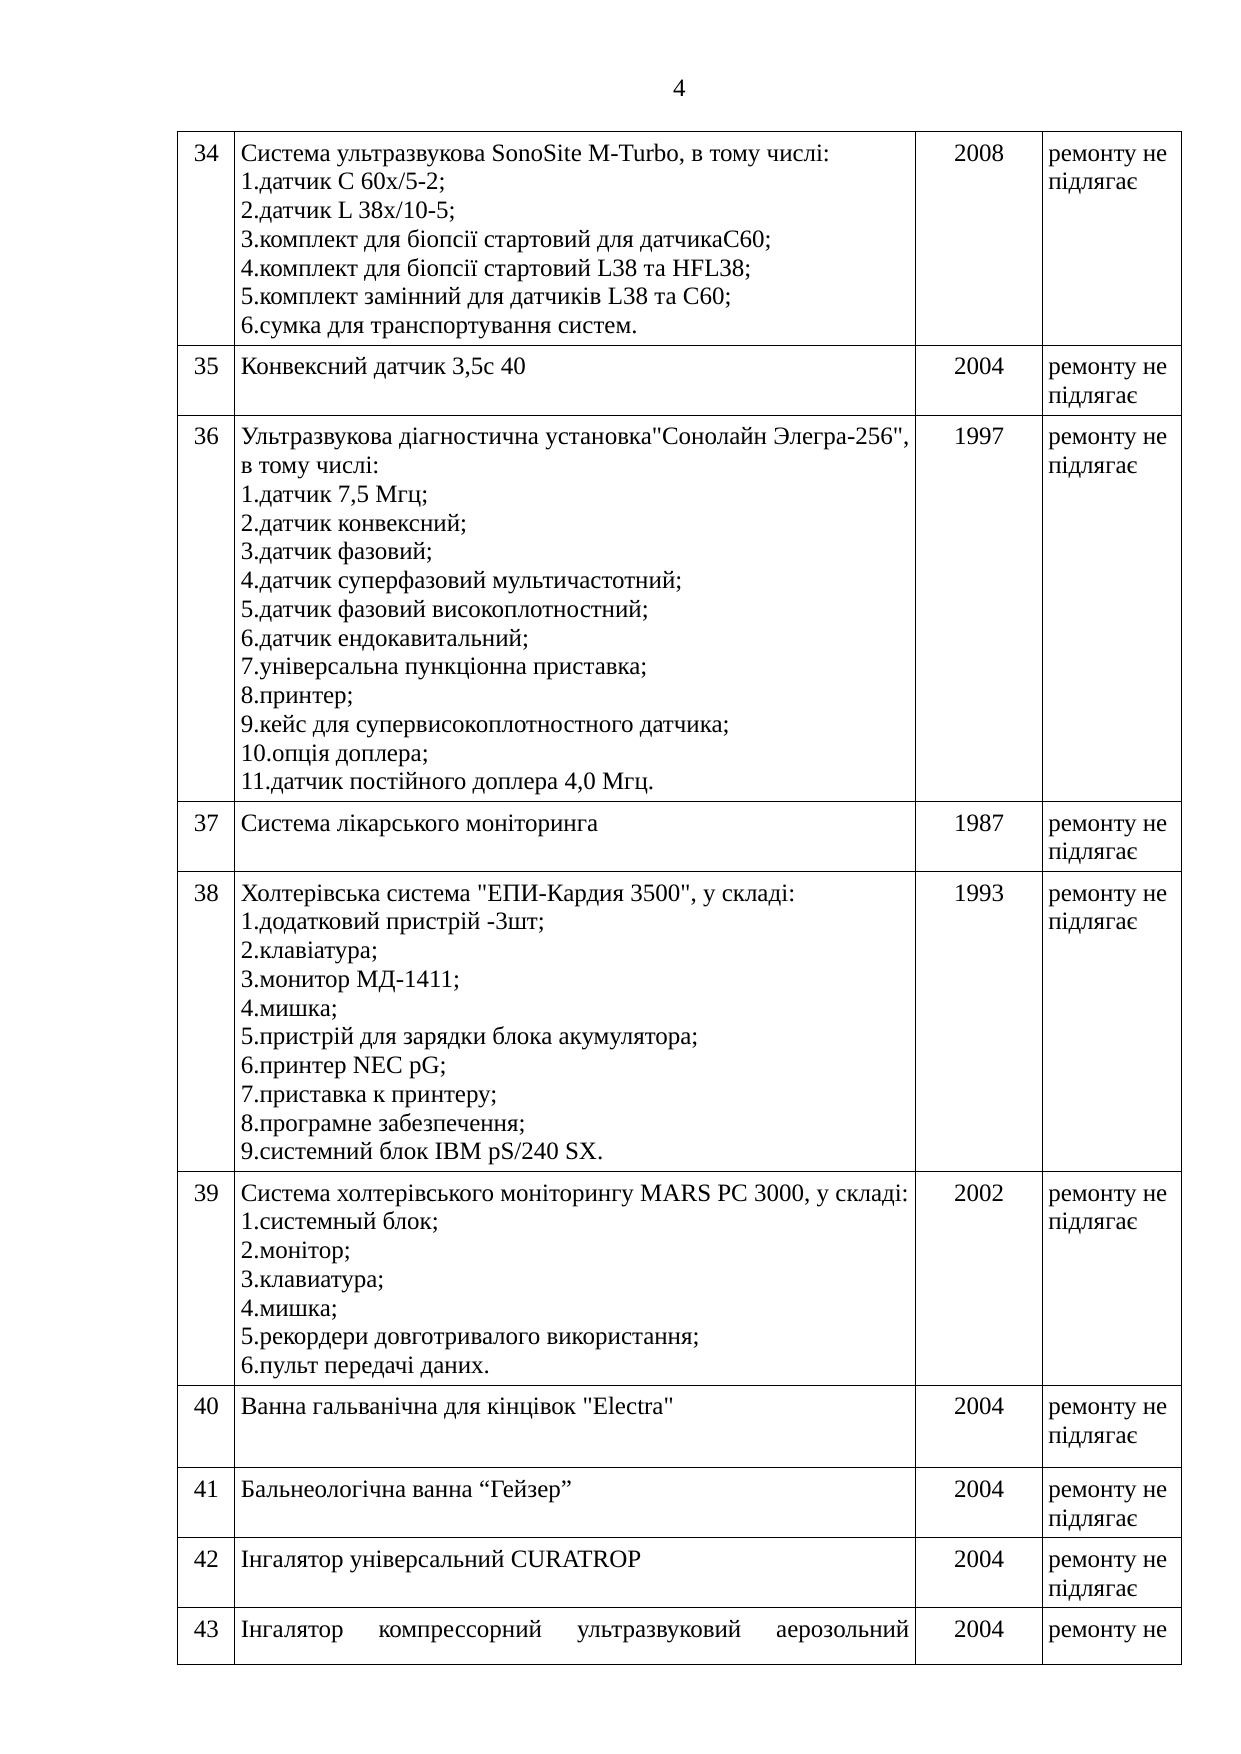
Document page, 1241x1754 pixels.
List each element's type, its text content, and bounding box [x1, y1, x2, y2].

table_cell 2004 [916, 1608, 1042, 1664]
table_cell Ультразвукова діагностична установка"Сонолайн Элегра-256", в тому числі: 1.датчик 7,5 Мгц; 2.датчик конвексний; 3.датчик фазовий; 4.датчик суперфазовий мультичастотний; 5.датчик фазовий високоплотностний; 6.датчик ендокавитальний; 7.універсальна пункціонна приставка; 8.принтер; 9.кейс для супервисокоплотностного датчика; 10.опція доплера; 11.датчик постійного доплера 4,0 Мгц. [235, 416, 915, 801]
table_cell 2004 [916, 1538, 1042, 1607]
table_cell 2004 [916, 346, 1042, 415]
table_cell 43 [178, 1608, 234, 1664]
table_cell ремонту не підлягає [1043, 132, 1181, 345]
table_cell 41 [178, 1468, 234, 1537]
table_cell ремонту не підлягає [1043, 1386, 1181, 1467]
table_cell Система ультразвукова SonoSite M-Turbo, в тому числі: 1.датчик С 60х/5-2; 2.датчик L 38x/10-5; 3.комплект для біопсії стартовий для датчикаС60; 4.комплект для біопсії стартовий L38 та HFL38; 5.комплект замінний для датчиків L38 та С60; 6.сумка для транспортування систем. [235, 132, 915, 345]
table_cell ремонту не підлягає [1043, 1538, 1181, 1607]
table_cell 1993 [916, 872, 1042, 1171]
table_cell Бальнеологічна ванна “Гейзер” [235, 1468, 915, 1537]
table_cell ремонту не підлягає [1043, 872, 1181, 1171]
table_cell 34 [178, 132, 234, 345]
table_cell 35 [178, 346, 234, 415]
table_cell ремонту не підлягає [1043, 416, 1181, 801]
table_cell ремонту не підлягає [1043, 1172, 1181, 1385]
table_cell ремонту не підлягає [1043, 1468, 1181, 1537]
table_cell 1987 [916, 802, 1042, 871]
table_cell Ванна гальванічна для кінцівок "Electra" [235, 1386, 915, 1467]
table_cell 39 [178, 1172, 234, 1385]
table_cell 38 [178, 872, 234, 1171]
table_cell 2002 [916, 1172, 1042, 1385]
table_cell ремонту не підлягає [1043, 346, 1181, 415]
table_cell Холтерівська система "ЕПИ-Кардия 3500", у складі: 1.додатковий пристрій -3шт; 2.клавіатура; 3.монитор МД-1411; 4.мишка; 5.пристрій для зарядки блока акумулятора; 6.принтер NEC рG; 7.приставка к принтеру; 8.програмне забезпечення; 9.системний блок IВМ рS/240 SХ. [235, 872, 915, 1171]
table_cell ремонту не підлягає [1043, 802, 1181, 871]
table_cell 40 [178, 1386, 234, 1467]
table_cell 36 [178, 416, 234, 801]
table_cell 1997 [916, 416, 1042, 801]
table_cell ремонту не підлягає [1043, 1608, 1181, 1664]
table_cell Конвексний датчик 3,5с 40 [235, 346, 915, 415]
table_cell Система лікарського моніторинга [235, 802, 915, 871]
table_cell 2004 [916, 1468, 1042, 1537]
table_cell Інгалятор унiверсальний CURATROP [235, 1538, 915, 1607]
table_cell Система холтерівського моніторингу MARS PC 3000, у складі: 1.системный блок; 2.монітор; 3.клавиатура; 4.мишка; 5.рекордери довготривалого використання; 6.пульт передачі даних. [235, 1172, 915, 1385]
table_cell 2008 [916, 132, 1042, 345]
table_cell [235, 1608, 915, 1664]
table_cell 37 [178, 802, 234, 871]
table_cell 2004 [916, 1386, 1042, 1467]
table_cell 42 [178, 1538, 234, 1607]
